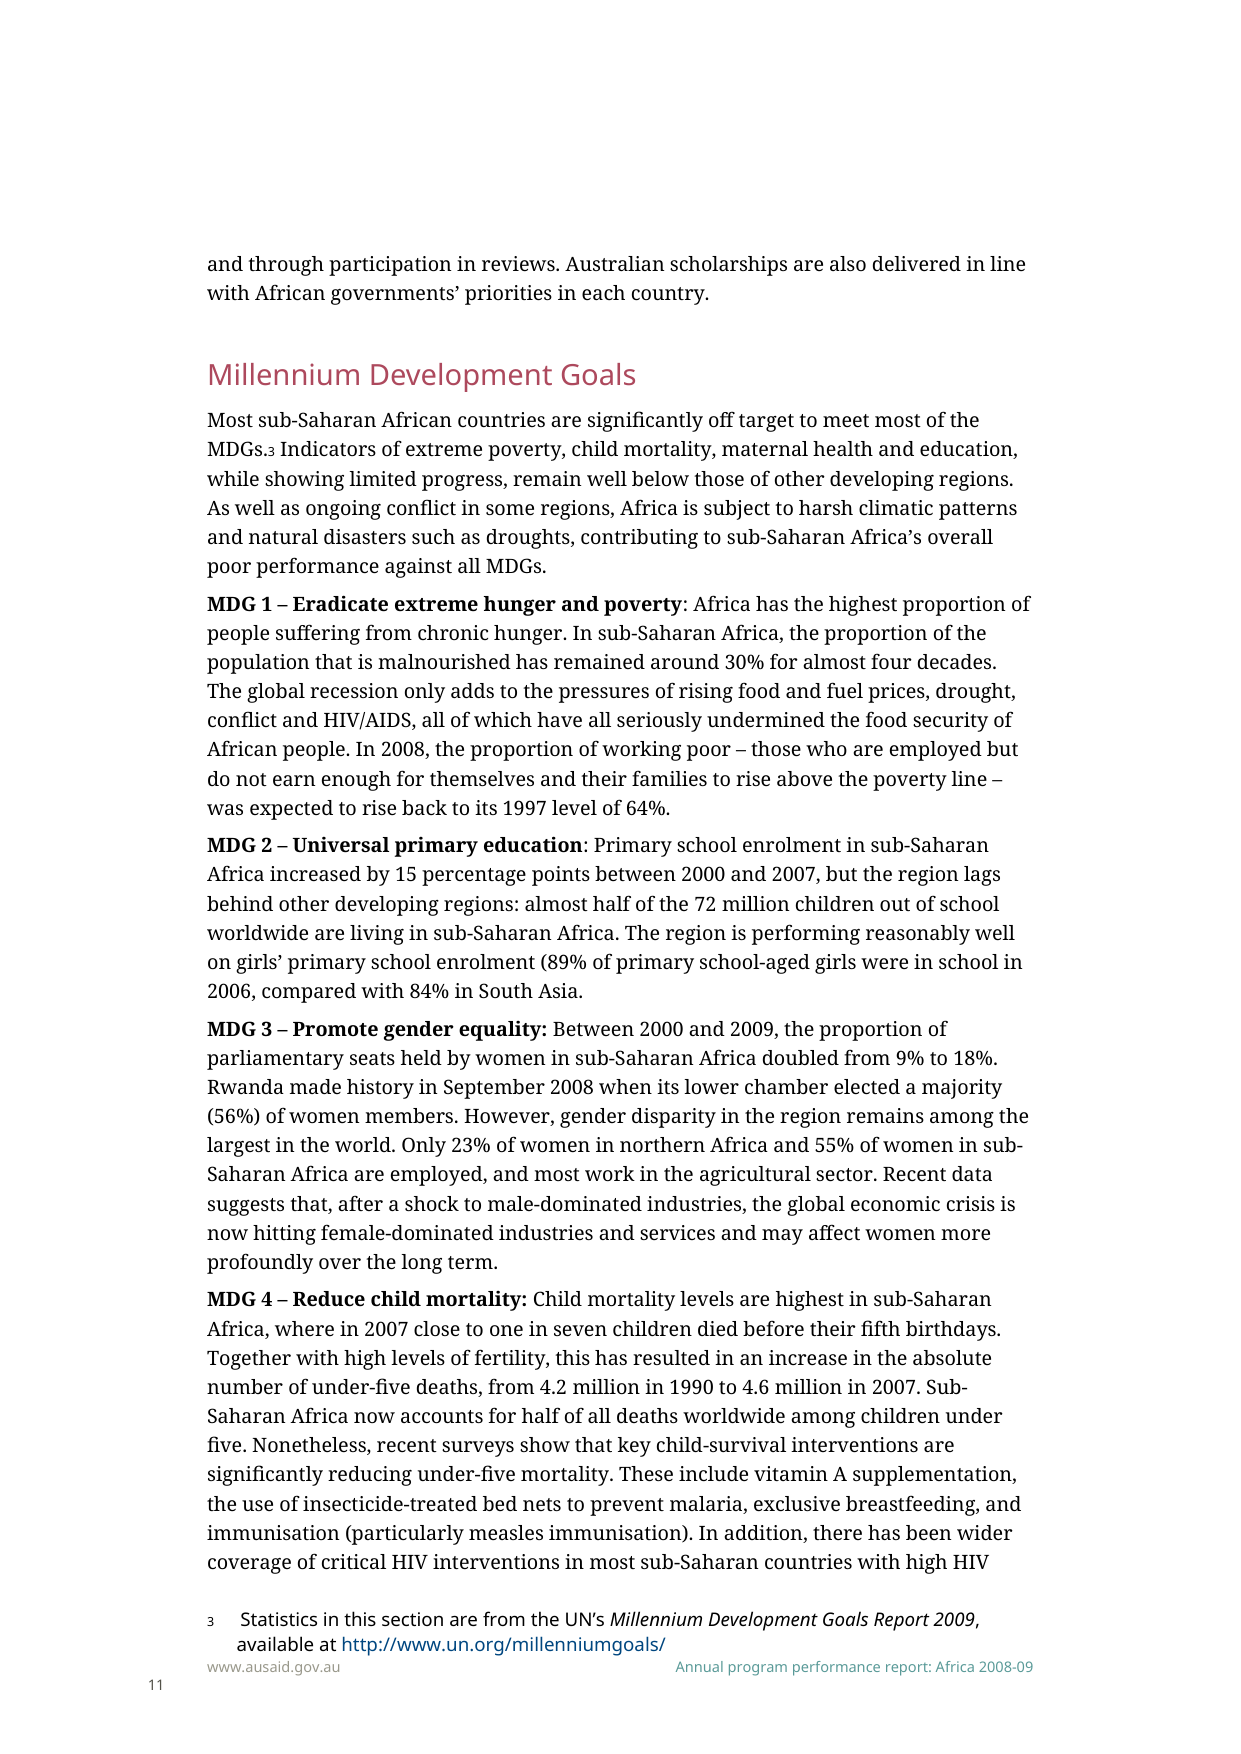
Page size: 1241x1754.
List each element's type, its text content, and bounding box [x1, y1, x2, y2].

text Most sub-Saharan African countries are significantly off target to meet most of the MDGs. Indicators of extreme poverty, child mortality, maternal health and education, while showing limited progress, remain well below those of other developing regions. As well as ongoing conflict in some regions, Africa is subject to harsh climatic patterns and natural disasters such as droughts, contributing to sub-Saharan ’s overall poor performance against all MDGs. [207, 404, 1033, 579]
text MDG 3 – Promote gender equality: Between 2000 and 2009, the proportion of parliamentary seats held by women in sub-Saharan doubled from 9% to 18%. made history in September 2008 when its lower chamber elected a majority (56%) of women members. However, gender disparity in the region remains among the largest in the world. Only 23% of women in northern Africa and 55% of women in sub-Saharan are employed, and most work in the agricultural sector. Recent data suggests that, after a shock to male-dominated industries, the global economic crisis is now hitting female-dominated industries and services and may affect women more profoundly over the long term. [207, 1013, 1033, 1275]
text MDG 2 – Universal primary education: Primary school enrolment in sub-Saharan Africa increased by 15 percentage points between 2000 and 2007, but the region lags behind other developing regions: almost half of the 72 million children out of school worldwide are living in sub-Saharan . The region is performing reasonably well on girls’ primary school enrolment (89% of primary school-aged girls were in school in 2006, compared with 84% in . [207, 829, 1033, 1004]
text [207, 248, 1033, 306]
subtitle Millennium Development Goals [207, 354, 1033, 394]
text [207, 1283, 1033, 1575]
text MDG 1 – Eradicate extreme hunger and poverty: has the highest proportion of people suffering from chronic hunger. In sub-Saharan , the proportion of the population that is malnourished has remained around 30% for almost four decades. The global recession only adds to the pressures of rising food and fuel prices, drought, conflict and HIV/AIDS, all of which have all seriously undermined the food security of African people. In 2008, the proportion of working poor – those who are employed but do not earn enough for themselves and their families to rise above the poverty line – was expected to rise back to its 1997 level of 64%. [207, 588, 1033, 821]
